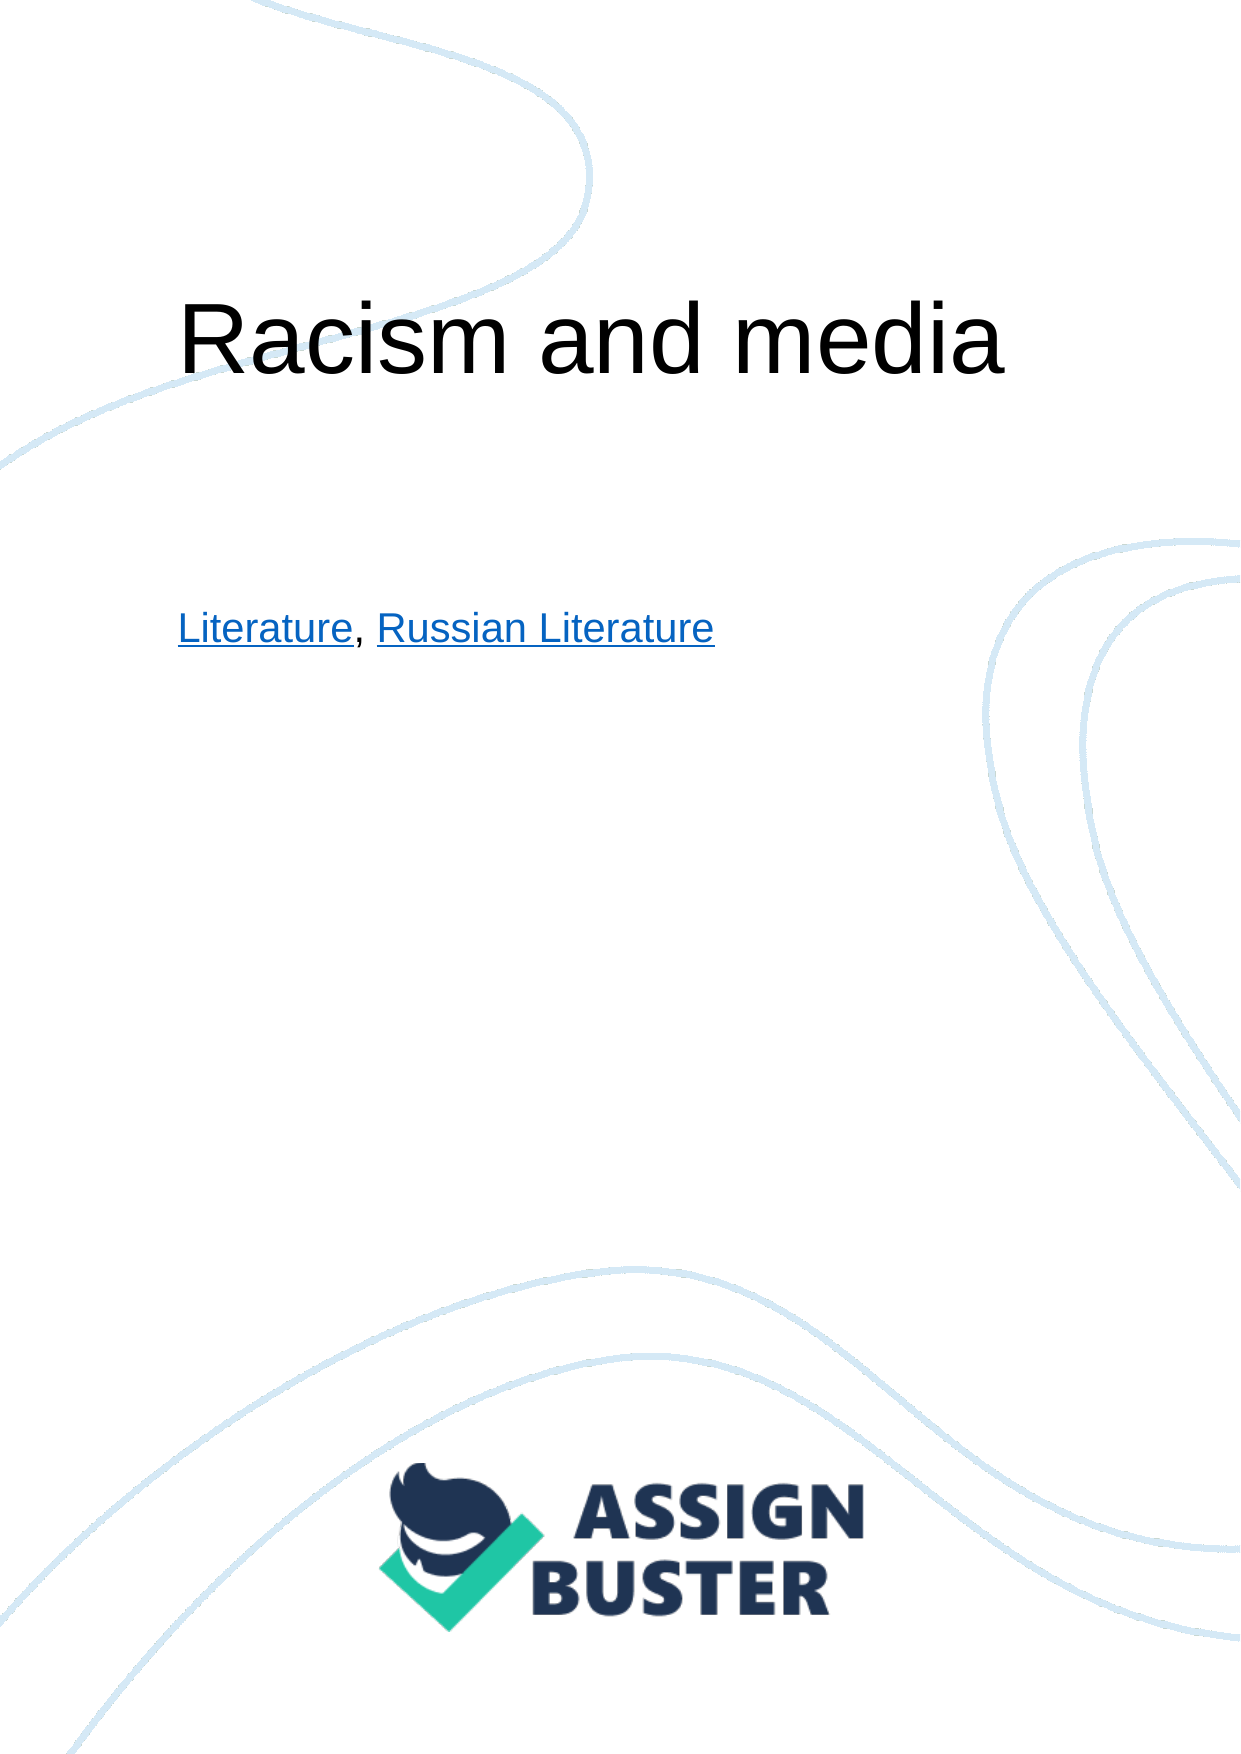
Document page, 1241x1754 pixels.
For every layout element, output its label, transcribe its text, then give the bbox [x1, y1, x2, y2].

text Literature, Russian Literature [177, 604, 1152, 652]
subtitle Racism and media [177, 279, 1152, 394]
picture [0, 0, 1241, 1754]
